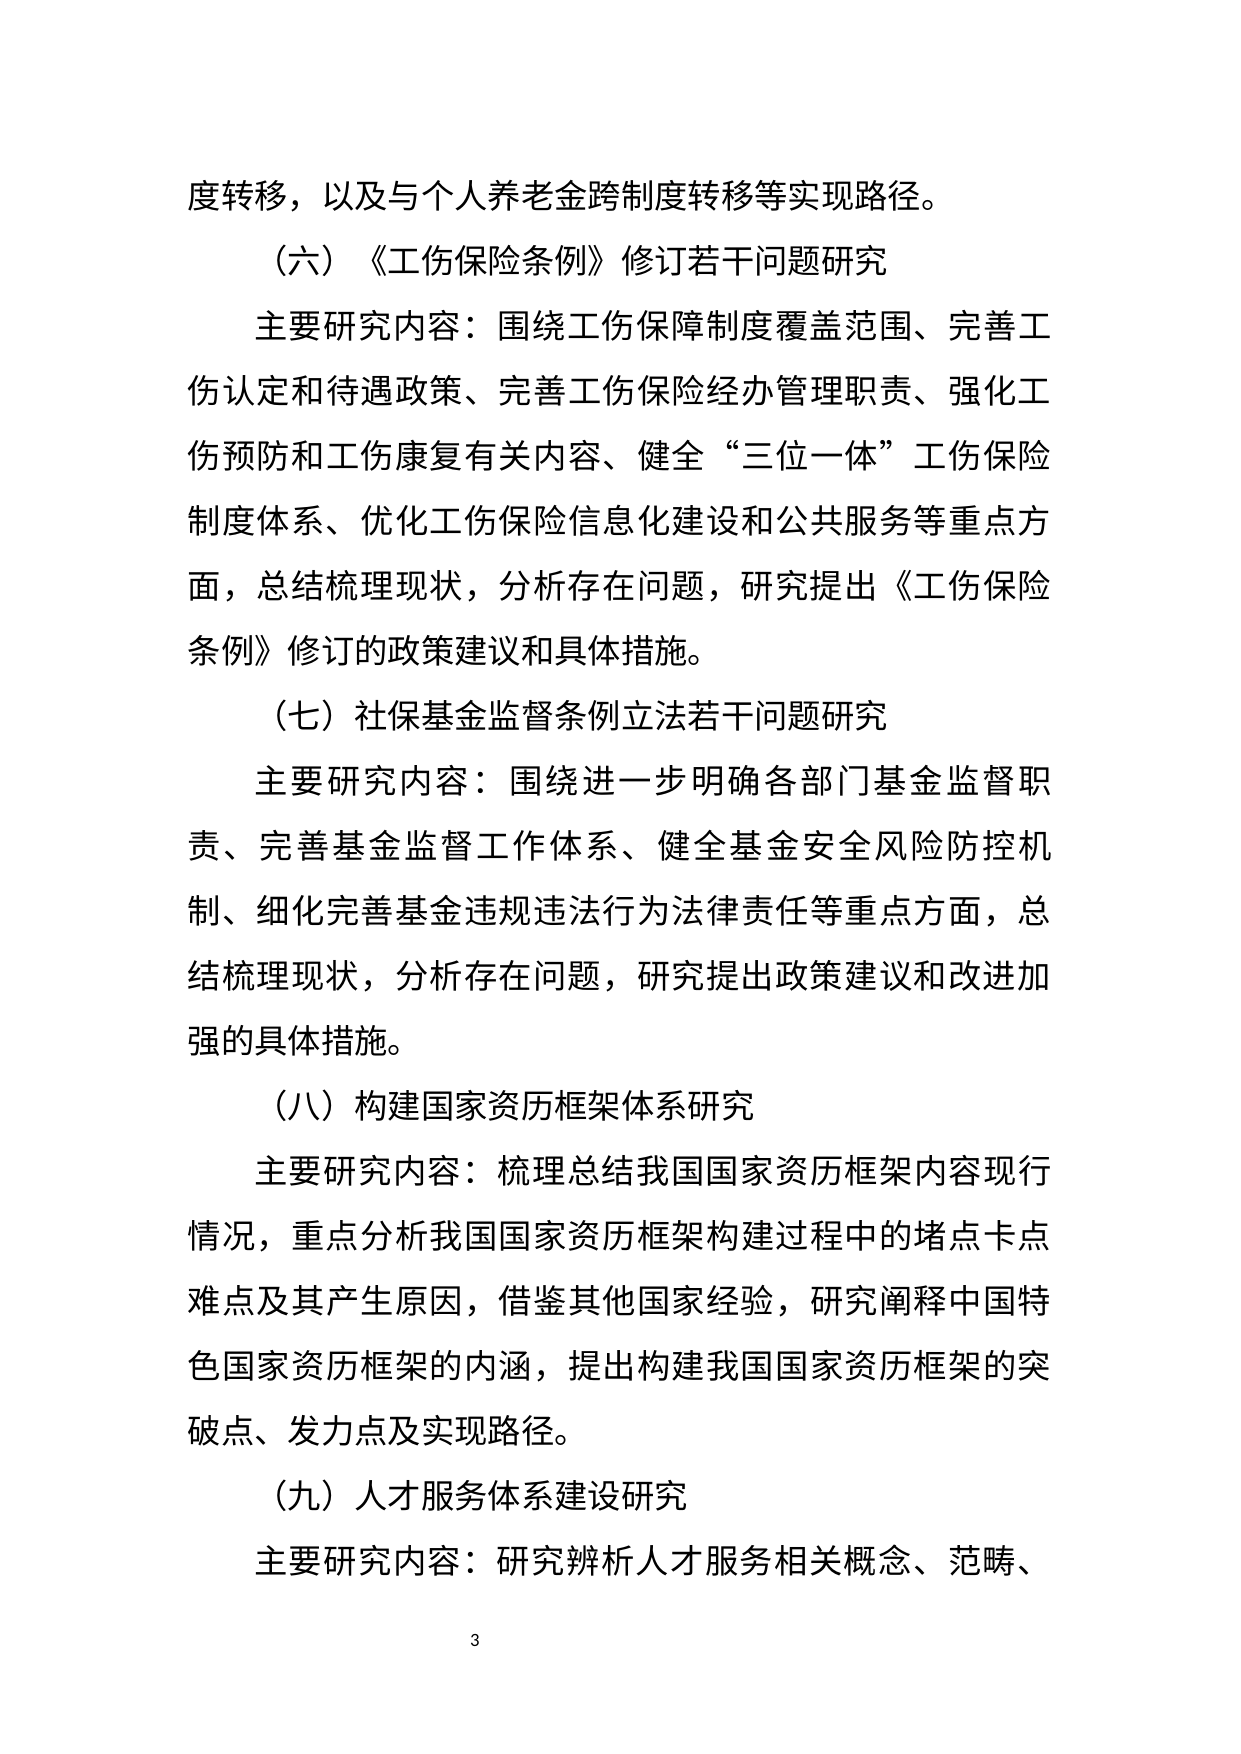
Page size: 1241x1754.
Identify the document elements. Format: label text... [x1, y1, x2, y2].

list 主要研究内容：梳理总结我国国家资历框架内容现行情况，重点分析我国国家资历框架构建过程中的堵点卡点难点及其产生原因，借鉴其他国家经验，研究阐释中国特色国家资历框架的内涵，提出构建我国国家资历框架的突破点、发力点及实现路径。 [187, 1137, 1053, 1462]
list （六）《工伤保险条例》修订若干问题研究 [187, 227, 1053, 292]
list 主要研究内容：围绕工伤保障制度覆盖范围、完善工伤认定和待遇政策、完善工伤保险经办管理职责、强化工伤预防和工伤康复有关内容、健全“三位一体”工伤保险制度体系、优化工伤保险信息化建设和公共服务等重点方面，总结梳理现状，分析存在问题，研究提出《工伤保险条例》修订的政策建议和具体措施。 [187, 292, 1053, 682]
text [187, 162, 1053, 227]
list （八）构建国家资历框架体系研究 [187, 1072, 1053, 1137]
list （七）社保基金监督条例立法若干问题研究 [187, 682, 1053, 747]
list 主要研究内容：围绕进一步明确各部门基金监督职责、完善基金监督工作体系、健全基金安全风险防控机制、细化完善基金违规违法行为法律责任等重点方面，总结梳理现状，分析存在问题，研究提出政策建议和改进加强的具体措施。 [187, 747, 1053, 1072]
list （九）人才服务体系建设研究 [187, 1462, 1053, 1527]
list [187, 1527, 1053, 1592]
